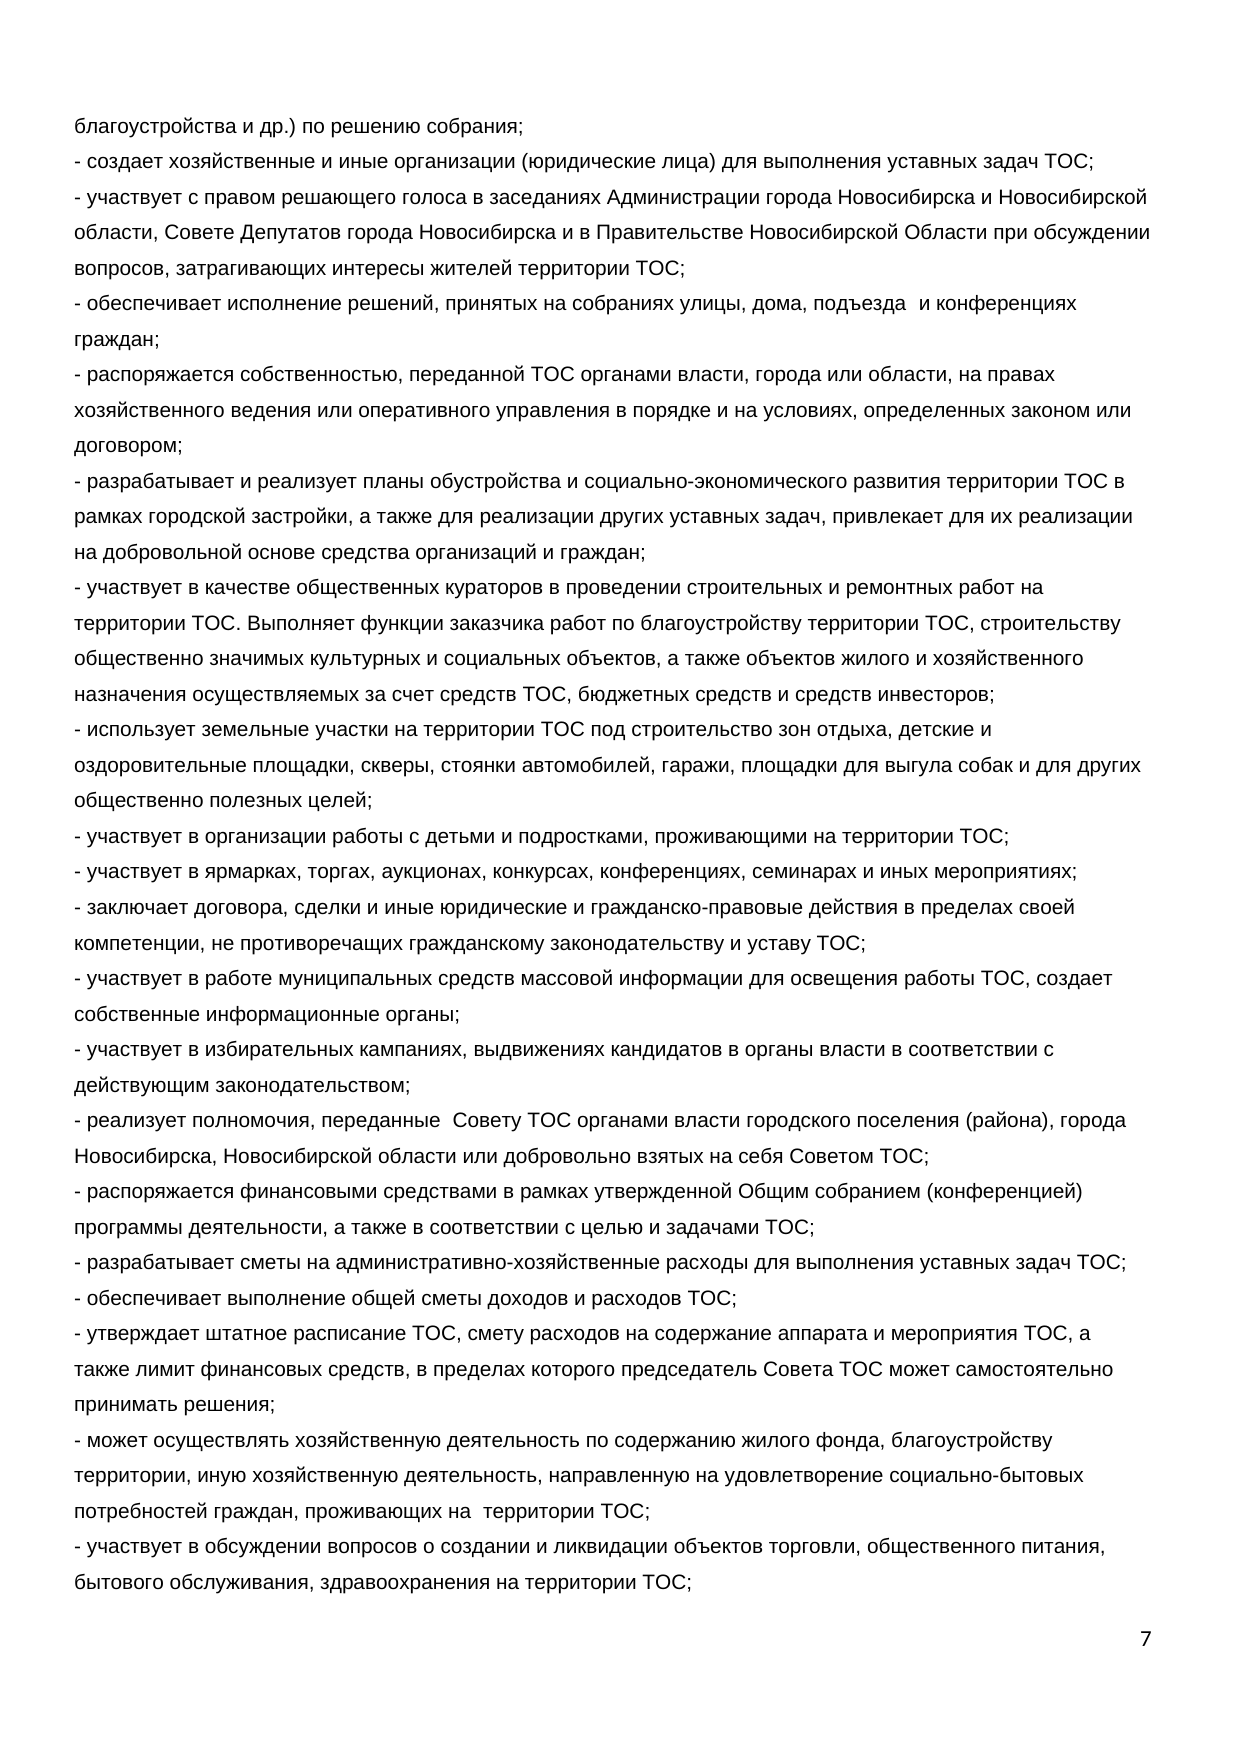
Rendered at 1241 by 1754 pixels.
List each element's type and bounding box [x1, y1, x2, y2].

text [74, 102, 1152, 1594]
